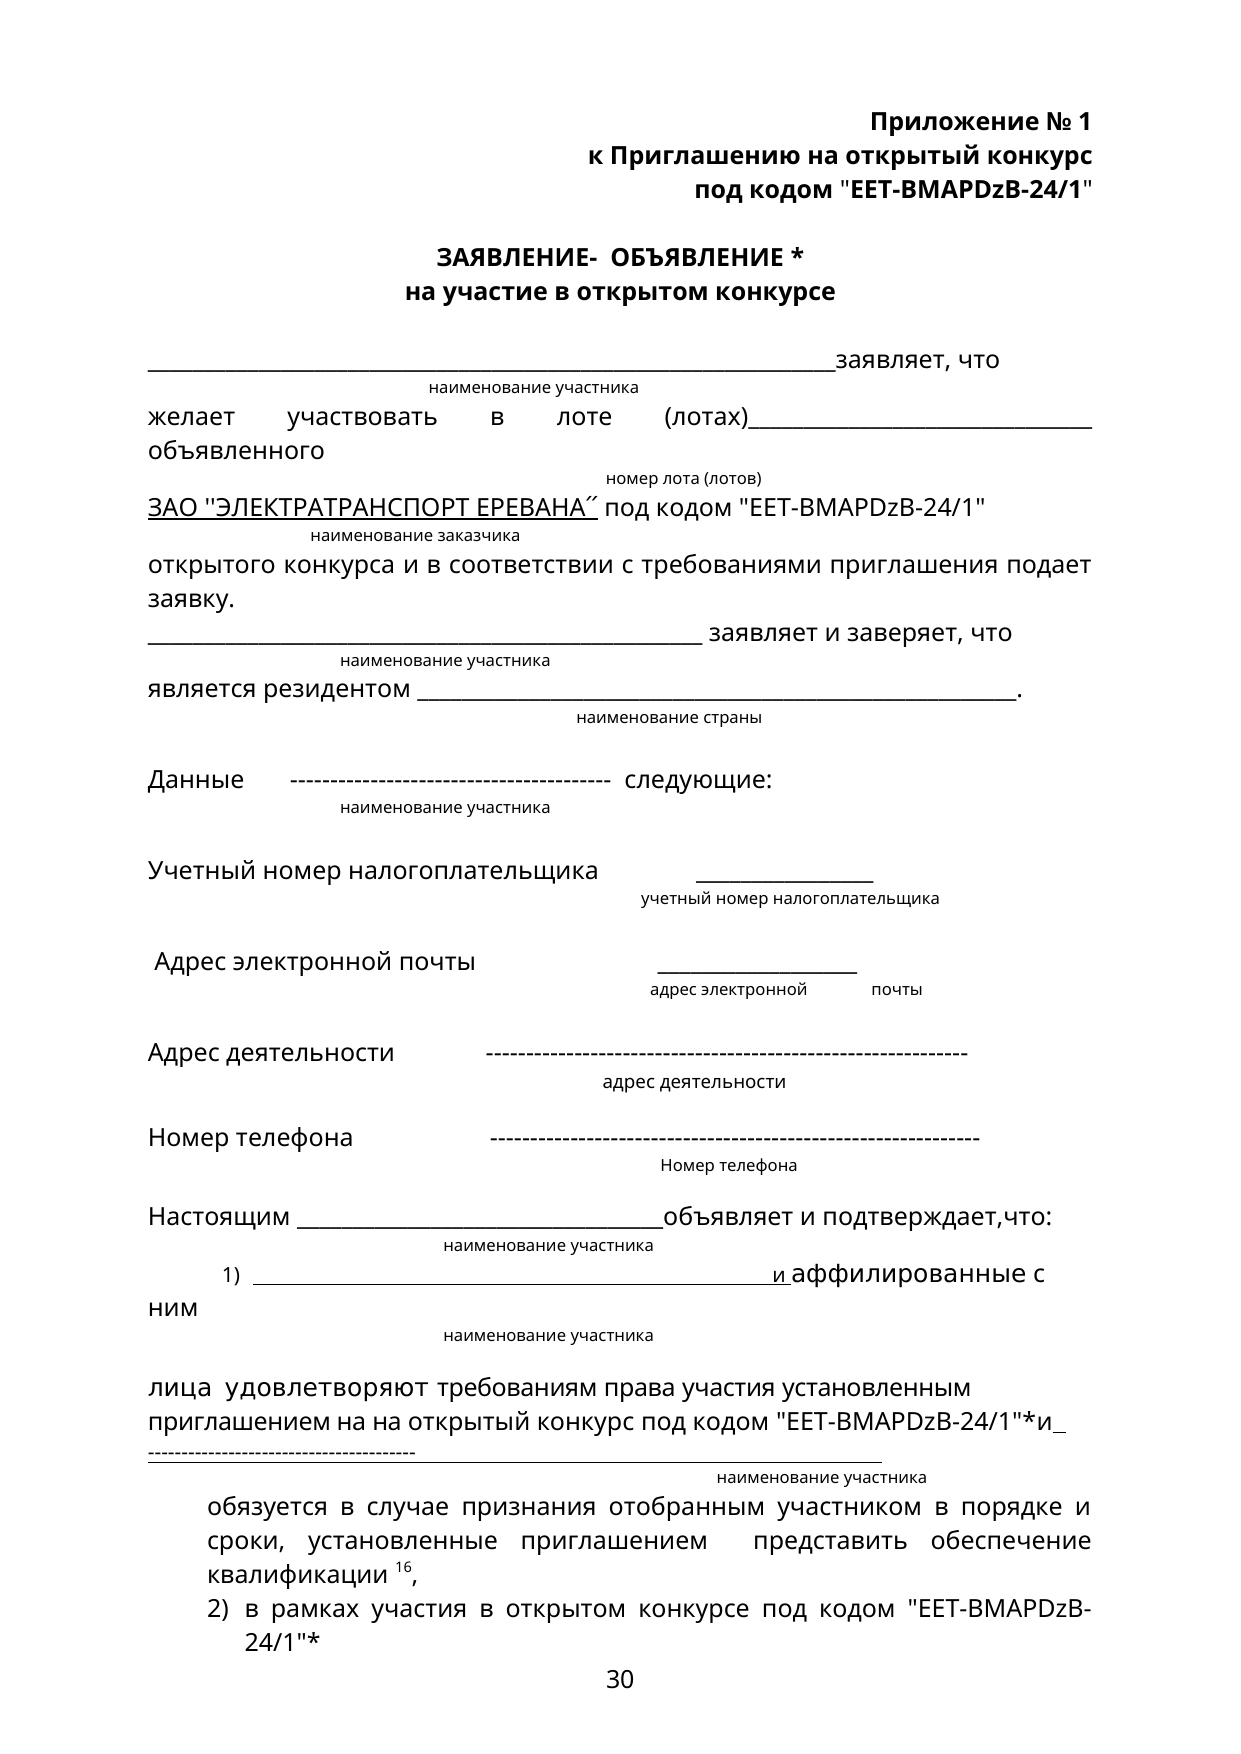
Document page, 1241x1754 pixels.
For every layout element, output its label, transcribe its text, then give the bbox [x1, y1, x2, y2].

text открытого конкурса и в соответствии с требованиями приглашения подает заявку. [148, 546, 1092, 614]
text к Приглашению на открытый конкурс под кодом "EET-BMAPDzB-24/1" [148, 137, 1092, 206]
text желает участвовать в лоте (лотах)_______________________________ объявленного [148, 399, 1092, 467]
text Номер телефона ------------------------------------------------------------- [148, 1119, 1092, 1154]
text наименование страны [576, 705, 1092, 728]
text наименование участника [148, 1466, 1092, 1489]
text наименование участника [340, 648, 1092, 671]
text Номер телефона [517, 1154, 1092, 1176]
text является резидентом ______________________________________________________. [148, 671, 1092, 705]
text __________________________________________________ заявляет и заверяет, что [148, 614, 1092, 648]
text ______________________________________________________________заявляет, что [148, 342, 1092, 376]
list в рамках участия в открытом конкурсе под кодом "EET-BMAPDzB-24/1"* [207, 1591, 1092, 1659]
text наименование участника [428, 376, 1092, 399]
text обязуется в случае признания отобранным участником в порядке и сроки, установленные приглашением представить обеспечение квалификации 16, [207, 1489, 1092, 1591]
text адрес деятельности [148, 1068, 1092, 1094]
text Учетный номер налогоплательщика ________________ [148, 853, 1092, 887]
text учетный номер налогоплательщика [576, 887, 1092, 909]
text ЗАЯВЛЕНИЕ- ОБЪЯВЛЕНИЕ * [148, 240, 1092, 274]
text ЗАО ''ЭЛЕКТРАТРАНСПОРТ ЕРЕВАНА՛՛ под кодом "EET-BMAPDzB-24/1" [148, 489, 1092, 523]
text 1) и аффилированные с ним [148, 1256, 1092, 1324]
text номер лота (лотов) [606, 467, 1092, 489]
text адрес электронной почты [502, 978, 1092, 1000]
subtitle на участие в открытом конкурсе [148, 274, 1092, 308]
text Адрес деятельности ------------------------------------------------------------ [148, 1034, 1092, 1068]
text Адрес электронной почты __________________ [148, 944, 1092, 978]
text Данные ---------------------------------------- следующие: [148, 762, 1092, 796]
text лица удовлетворяют требованиям права участия установленным приглашением на на открытый конкурс под кодом "EET-BMAPDzB-24/1"*и ---------------------------------------- [148, 1369, 1092, 1466]
text Приложение № 1 [148, 103, 1092, 137]
text наименование участника [443, 1233, 1092, 1256]
text наименование участника [443, 1324, 1092, 1347]
text наименование участника [340, 796, 1092, 819]
text Настоящим _________________________________объявляет и подтверждает,что: [148, 1199, 1092, 1233]
text наименование заказчика [310, 523, 1092, 546]
